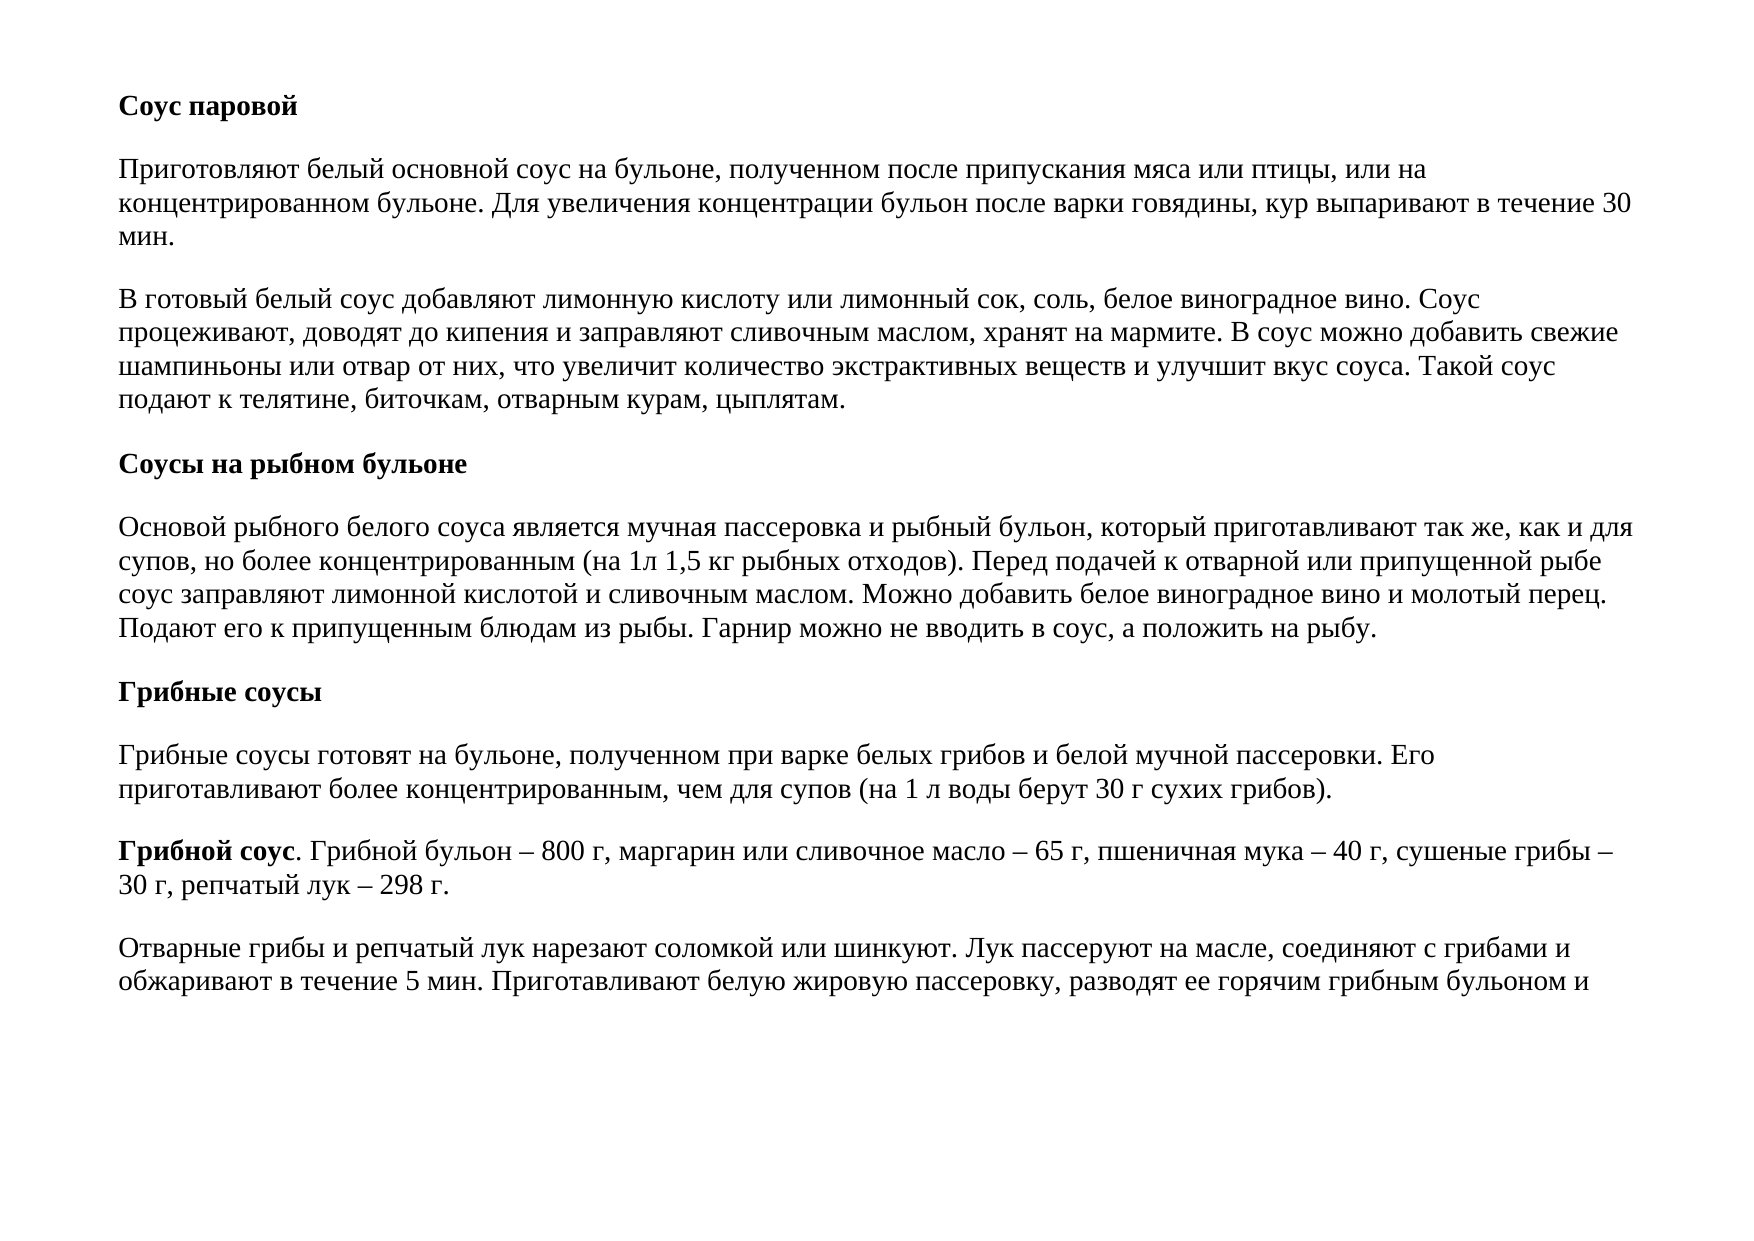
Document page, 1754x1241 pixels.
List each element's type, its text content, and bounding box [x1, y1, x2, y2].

text Грибные соусы [118, 674, 1636, 708]
text Приготовляют белый основной соус на бульоне, полученном после припускания мяса или птицы, или на концентрированном бульоне. Для увеличения концентрации бульон после варки говядины, кур выпаривают в течение 30 мин. [118, 151, 1636, 252]
text В готовый белый соус добавляют лимонную кислоту или лимонный сок, соль, белое виноградное вино. Соус процеживают, доводят до кипения и заправляют сливочным маслом, хранят на мармите. В соус можно добавить свежие шампиньоны или отвар от них, что увеличит количество экстрактивных веществ и улучшит вкус соуса. Такой соус подают к телятине, биточкам, отварным курам, цыплятам. [118, 281, 1636, 415]
text Грибные соусы готовят на бульоне, полученном при варке белых грибов и белой мучной пассеровки. Его приготавливают более концентрированным, чем для супов (на 1 л воды берут 30 г сухих грибов). [118, 737, 1636, 804]
text Основой рыбного белого соуса является мучная пассеровка и рыбный бульон, который приготавливают так же, как и для супов, но более концентрированным (на 1л 1,5 кг рыбных отходов). Перед подачей к отварной или припущенной рыбе соус заправляют лимонной кислотой и сливочным маслом. Можно добавить белое виноградное вино и молотый перец. Подают его к припущенным блюдам из рыбы. Гарнир можно не вводить в соус, а положить на рыбу. [118, 509, 1636, 643]
text Грибной соус. Грибной бульон – 800 г, маргарин или сливочное масло – 65 г, пшеничная мука – 40 г, сушеные грибы – 30 г, репчатый лук – 298 г. [118, 833, 1636, 901]
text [118, 930, 1636, 997]
text Соус паровой [118, 88, 1636, 122]
text Соусы на рыбном бульоне [118, 446, 1636, 480]
